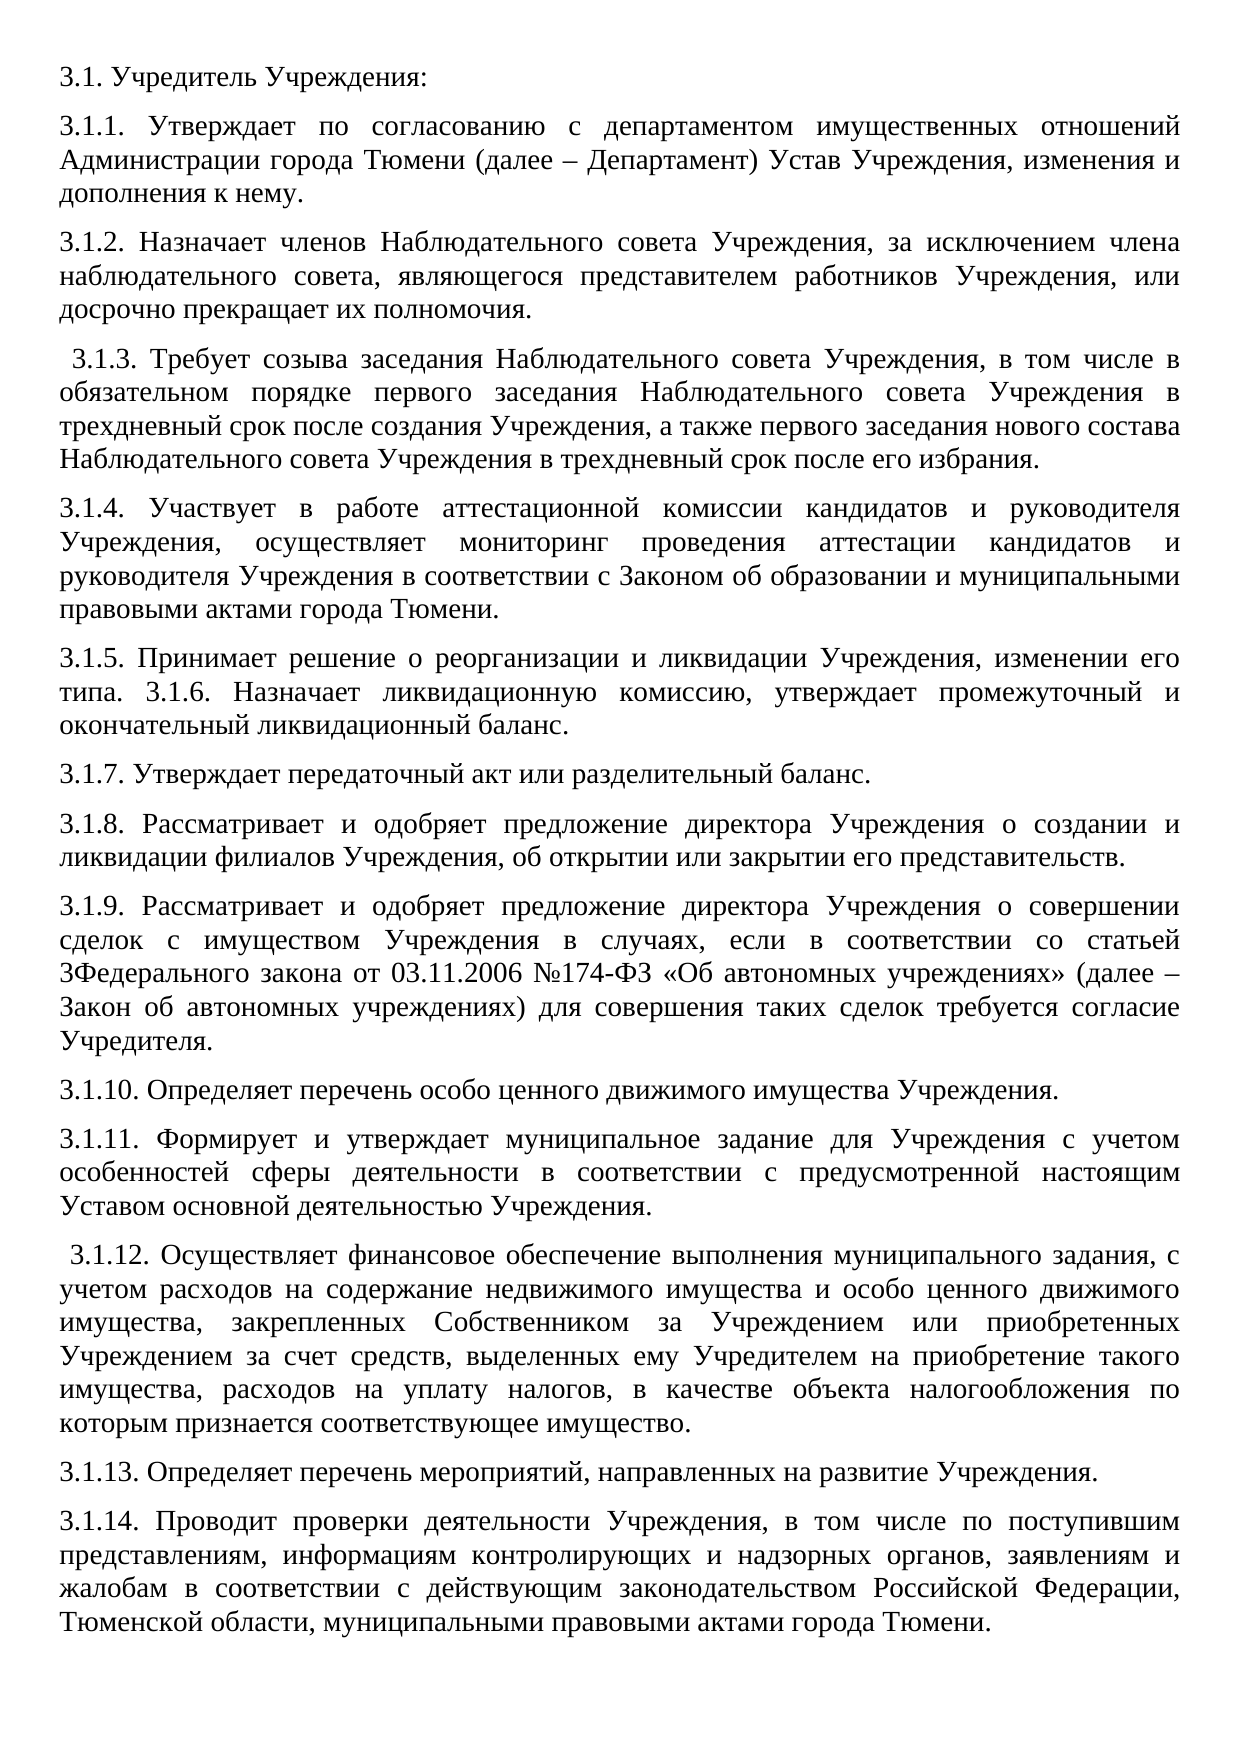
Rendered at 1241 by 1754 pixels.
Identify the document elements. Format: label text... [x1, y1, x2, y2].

text 3.1.12. Осуществляет финансовое обеспечение выполнения муниципального задания, с учетом расходов на содержание недвижимого имущества и особо ценного движимого имущества, закрепленных Собственником за Учреждением или приобретенных Учреждением за счет средств, выделенных ему Учредителем на приобретение такого имущества, расходов на уплату налогов, в качестве объекта налогообложения по которым признается соответствующее имущество. [59, 1237, 1181, 1438]
text 3.1.2. Назначает членов Наблюдательного совета Учреждения, за исключением члена наблюдательного совета, являющегося представителем работников Учреждения, или досрочно прекращает их полномочия. [59, 224, 1181, 325]
text 3.1.5. Принимает решение о реорганизации и ликвидации Учреждения, изменении его типа. 3.1.6. Назначает ликвидационную комиссию, утверждает промежуточный и окончательный ликвидационный баланс. [59, 640, 1181, 741]
text 3.1.7. Утверждает передаточный акт или разделительный баланс. [59, 757, 1181, 790]
text 3.1.13. Определяет перечень мероприятий, направленных на развитие Учреждения. [59, 1454, 1181, 1488]
text 3.1.9. Рассматривает и одобряет предложение директора Учреждения о совершении сделок с имуществом Учреждения в случаях, если в соответствии со статьей 3Федерального закона от 03.11.2006 №174-ФЗ «Об автономных учреждениях» (далее – Закон об автономных учреждениях) для совершения таких сделок требуется согласие Учредителя. [59, 888, 1181, 1056]
text 3.1.14. Проводит проверки деятельности Учреждения, в том числе по поступившим представлениям, информациям контролирующих и надзорных органов, заявлениям и жалобам в соответствии с действующим законодательством Российской Федерации, Тюменской области, муниципальными правовыми актами города Тюмени. [59, 1503, 1181, 1637]
text 3.1.1. Утверждает по согласованию с департаментом имущественных отношений Администрации города Тюмени (далее – Департамент) Устав Учреждения, изменения и дополнения к нему. [59, 108, 1181, 209]
text 3.1. Учредитель Учреждения: [59, 59, 1181, 93]
text 3.1.10. Определяет перечень особо ценного движимого имущества Учреждения. [59, 1072, 1181, 1105]
text 3.1.3. Требует созыва заседания Наблюдательного совета Учреждения, в том числе в обязательном порядке первого заседания Наблюдательного совета Учреждения в трехдневный срок после создания Учреждения, а также первого заседания нового состава Наблюдательного совета Учреждения в трехдневный срок после его избрания. [59, 341, 1181, 475]
text 3.1.4. Участвует в работе аттестационной комиссии кандидатов и руководителя Учреждения, осуществляет мониторинг проведения аттестации кандидатов и руководителя Учреждения в соответствии с Законом об образовании и муниципальными правовыми актами города Тюмени. [59, 491, 1181, 625]
text 3.1.11. Формирует и утверждает муниципальное задание для Учреждения с учетом особенностей сферы деятельности в соответствии с предусмотренной настоящим Уставом основной деятельностью Учреждения. [59, 1121, 1181, 1222]
text 3.1.8. Рассматривает и одобряет предложение директора Учреждения о создании и ликвидации филиалов Учреждения, об открытии или закрытии его представительств. [59, 806, 1181, 873]
